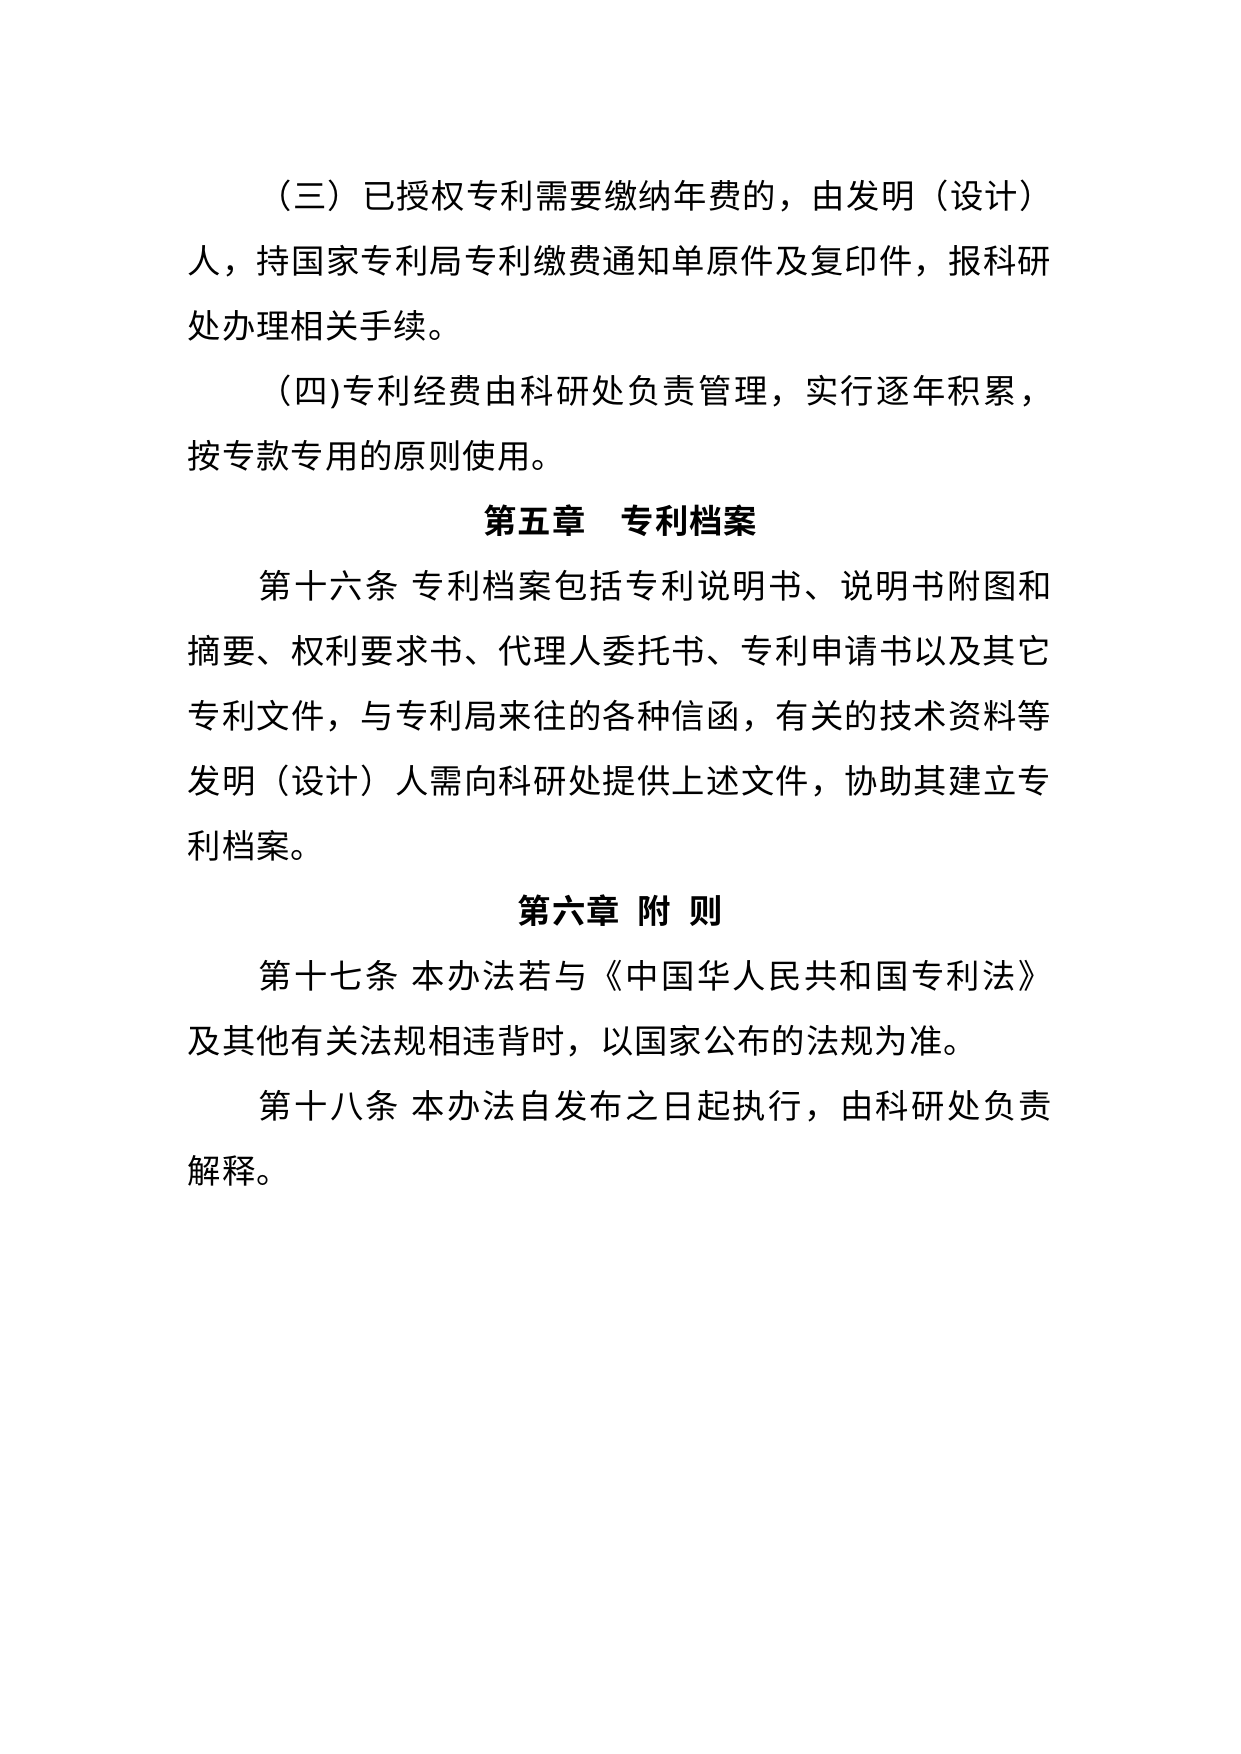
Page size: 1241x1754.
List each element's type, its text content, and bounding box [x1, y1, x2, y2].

text （三）已授权专利需要缴纳年费的，由发明（设计）人，持国家专利局专利缴费通知单原件及复印件，报科研处办理相关手续。 [187, 162, 1053, 357]
text 第五章 专利档案 [187, 487, 1053, 552]
text 第十八条 本办法自发布之日起执行，由科研处负责解释。 [187, 1072, 1053, 1202]
text 第十七条 本办法若与《中国华人民共和国专利法》及其他有关法规相违背时，以国家公布的法规为准。 [187, 942, 1053, 1072]
text 第十六条 专利档案包括专利说明书、说明书附图和摘要、权利要求书、代理人委托书、专利申请书以及其它专利文件，与专利局来往的各种信函，有关的技术资料等。发明（设计）人需向科研处提供上述文件，协助其建立专利档案。 [187, 552, 1053, 877]
text 第六章 附 则 [187, 877, 1053, 942]
text （四)专利经费由科研处负责管理，实行逐年积累，按专款专用的原则使用。 [187, 357, 1053, 487]
